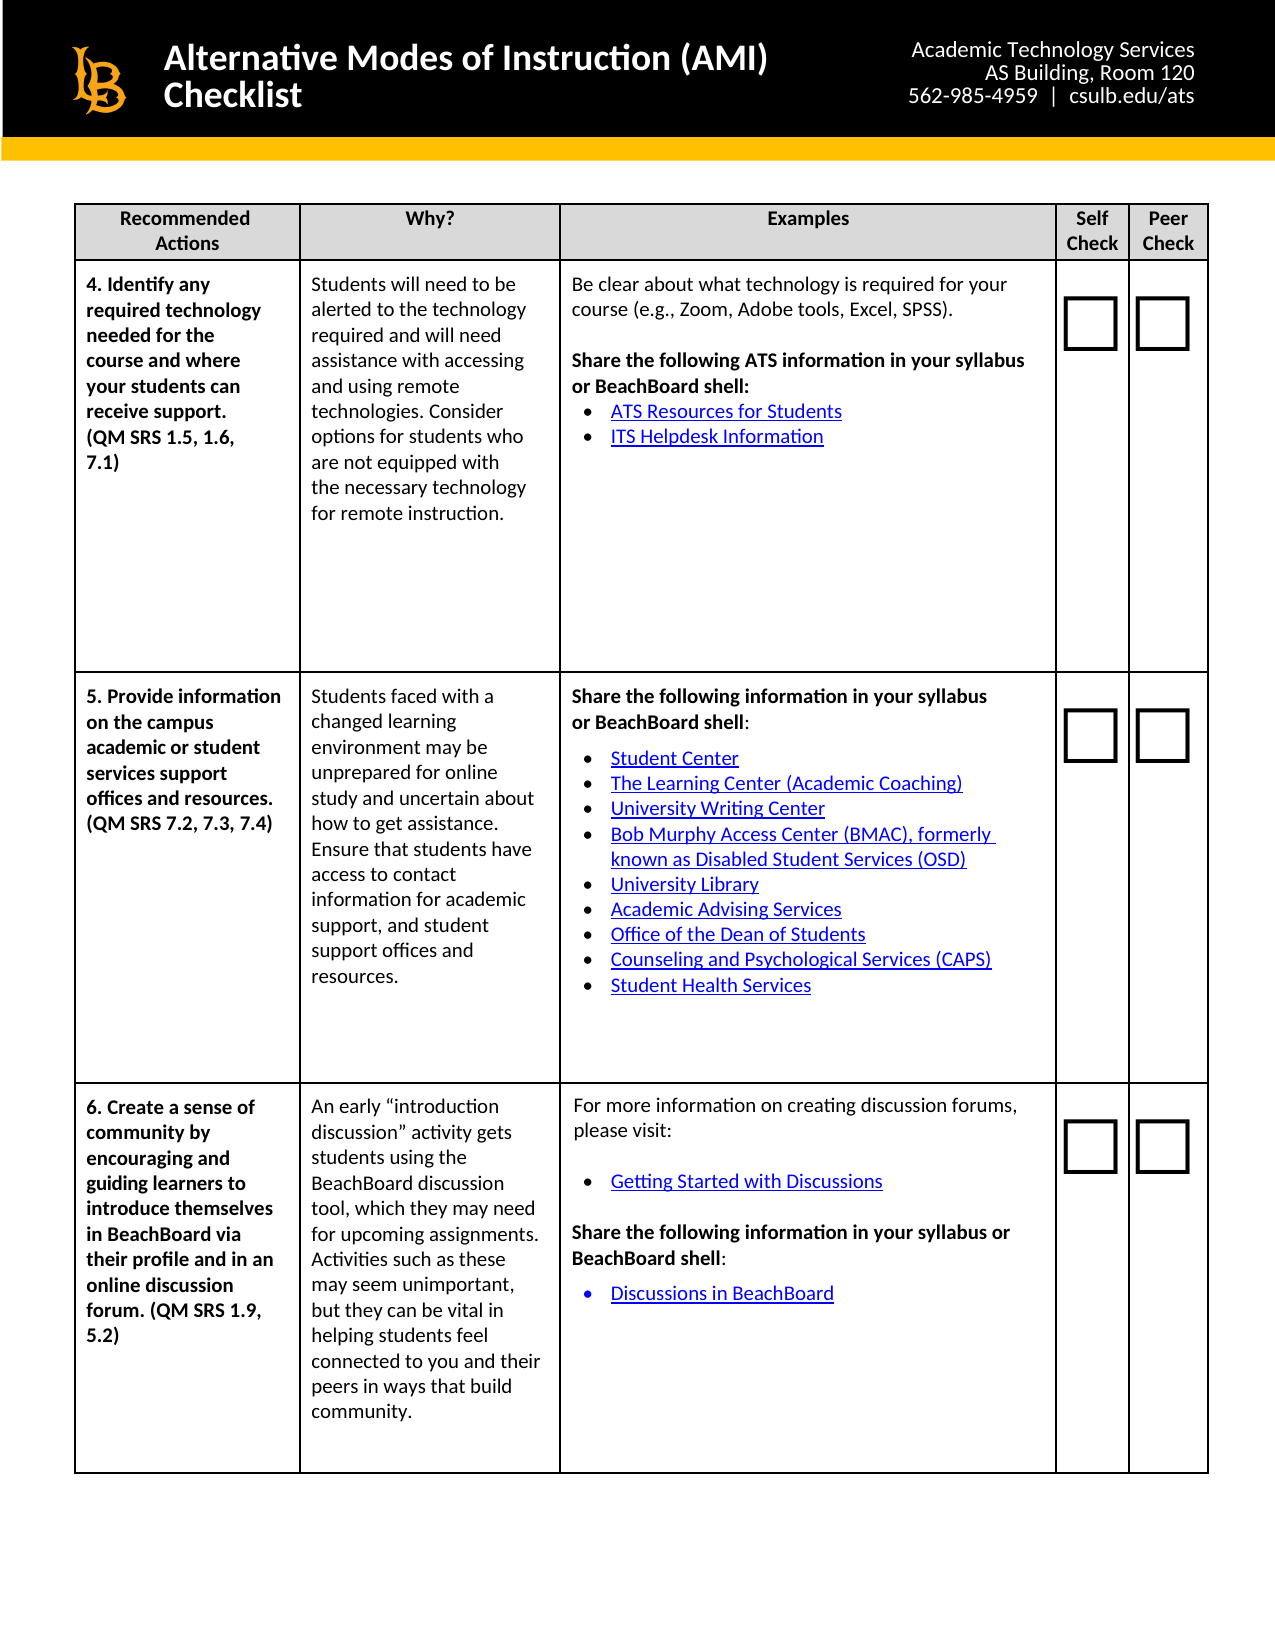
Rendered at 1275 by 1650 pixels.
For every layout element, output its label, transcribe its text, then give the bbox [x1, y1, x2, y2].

table_cell 4. Identify any required technology needed for the course and where your students can receive support. (QM SRS 1.5, 1.6, 7.1) [76, 261, 299, 671]
table_cell [1130, 261, 1207, 671]
table_cell Share the following information in your syllabus or BeachBoard shell: Student Center The Learning Center (Academic Coaching) University Writing Center Bob Murphy Access Center (BMAC), formerly known as Disabled Student Services (OSD) University Library Academic Advising Services Office of the Dean of Students Counseling and Psychological Services (CAPS) Student Health Services [561, 673, 1055, 1082]
picture [60, 41, 138, 120]
table_cell For more information on creating discussion forums, please visit: Getting Started with Discussions Share the following information in your syllabus or BeachBoard shell: Discussions in BeachBoard [561, 1084, 1055, 1472]
table_header Recommended Actions [76, 205, 299, 259]
table_cell Be clear about what technology is required for your course (e.g., Zoom, Adobe tools, Excel, SPSS). Share the following ATS information in your syllabus or BeachBoard shell: ATS Resources for Students ITS Helpdesk Information [561, 261, 1055, 671]
table_cell [1057, 673, 1128, 1082]
table_cell Students faced with a changed learning environment may be unprepared for online study and uncertain about how to get assistance. Ensure that students have access to contact information for academic support, and student support offices and resources. [301, 673, 559, 1082]
table_cell 5. Provide information on the campus academic or student services support offices and resources. (QM SRS 7.2, 7.3, 7.4) [76, 673, 299, 1082]
table_cell 6. Create a sense of community by encouraging and guiding learners to introduce themselves in BeachBoard via their profile and in an online discussion forum. (QM SRS 1.9, 5.2) [76, 1084, 299, 1472]
table_cell [1130, 1084, 1207, 1472]
table_cell [1130, 673, 1207, 1082]
table_cell [1057, 1084, 1128, 1472]
table_cell [1057, 261, 1128, 671]
table_header Peer Check [1130, 205, 1207, 259]
table_header Self Check [1057, 205, 1128, 259]
table_header Examples [561, 205, 1055, 259]
table_cell An early “introduction discussion” activity gets students using the BeachBoard discussion tool, which they may need for upcoming assignments. Activities such as these may seem unimportant, but they can be vital in helping students feel connected to you and their peers in ways that build community. [301, 1084, 559, 1472]
table_cell Students will need to be alerted to the technology required and will need assistance with accessing and using remote technologies. Consider options for students who are not equipped with the necessary technology for remote instruction. [301, 261, 559, 671]
table_header Why? [301, 205, 559, 259]
